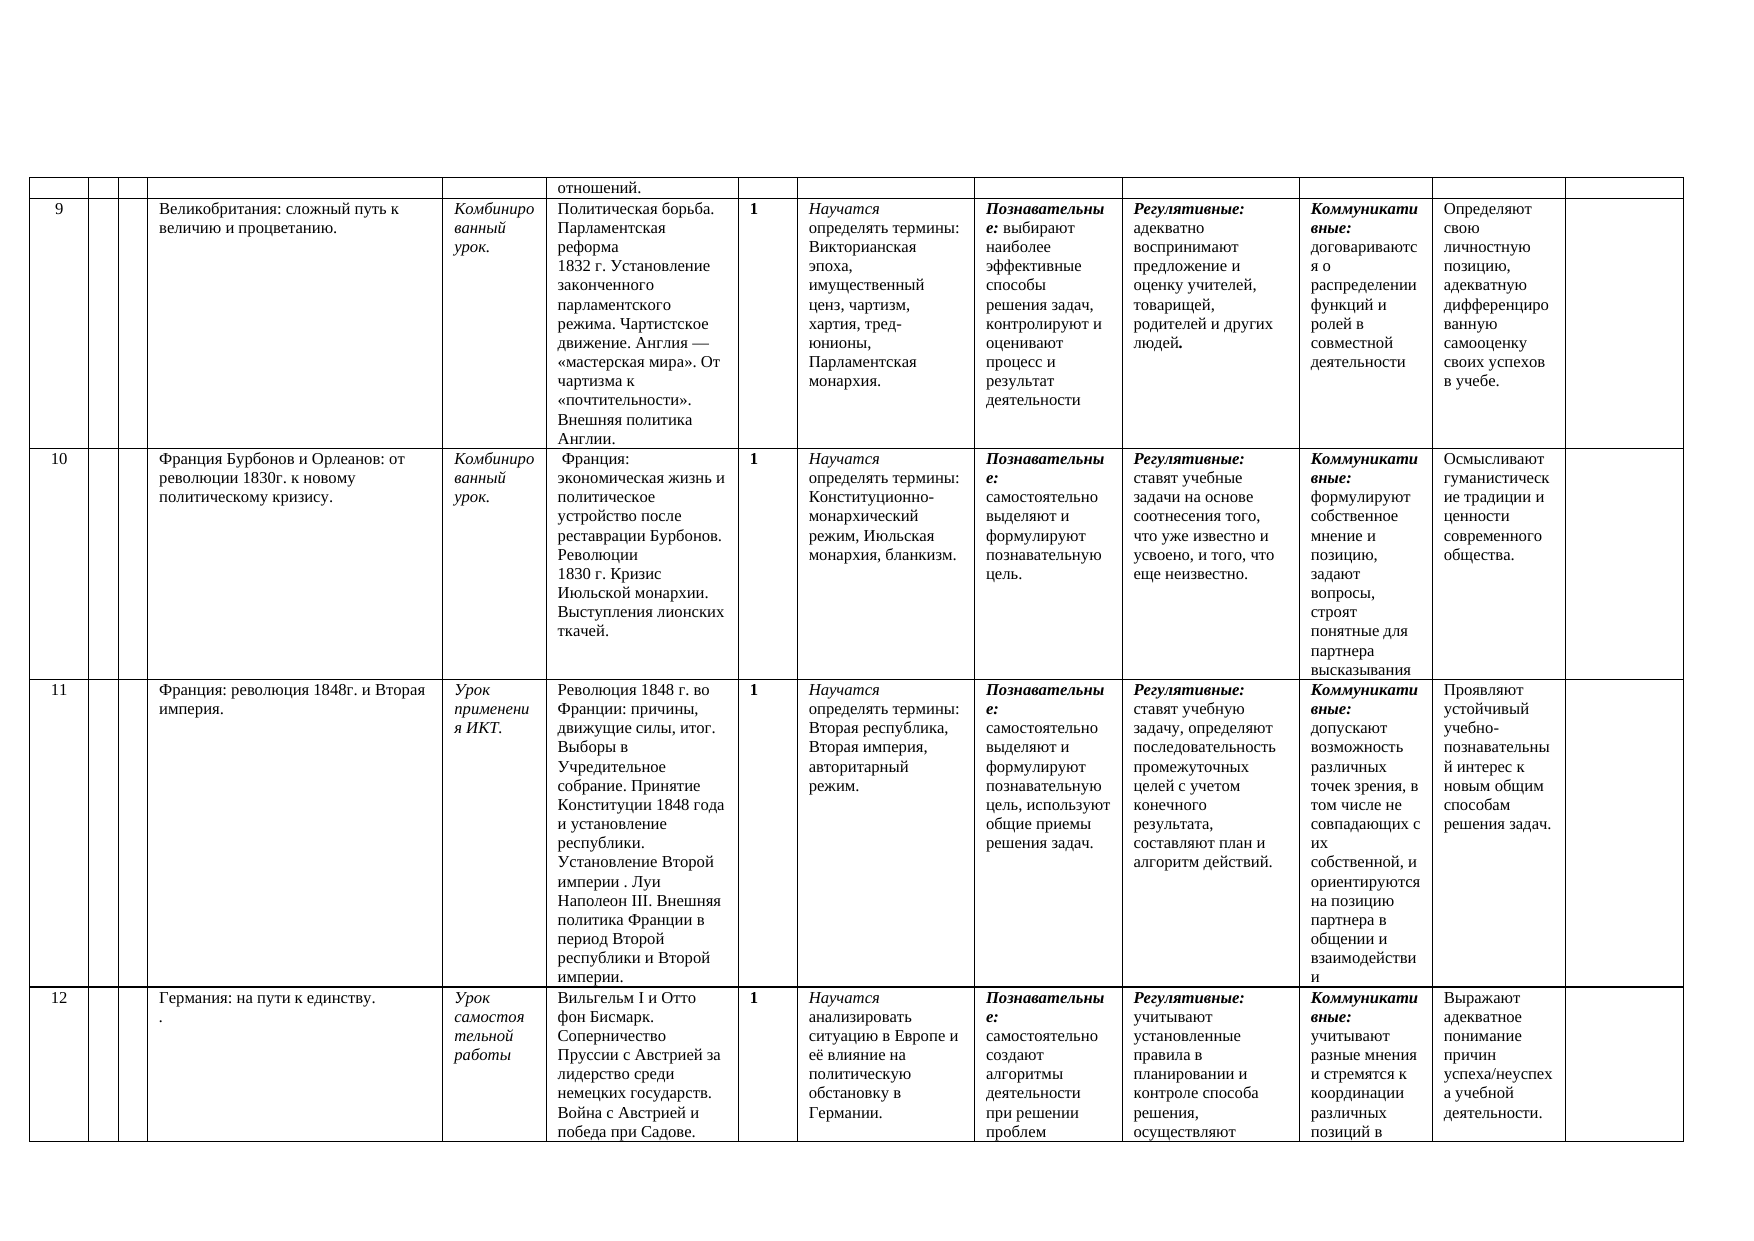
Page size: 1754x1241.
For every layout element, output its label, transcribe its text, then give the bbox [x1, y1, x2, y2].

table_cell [1123, 988, 1299, 1141]
table_cell Регулятивные: ставят учебные задачи на основе соотнесения того, что уже известно и усвоено, и того, что еще неизвестно. [1123, 449, 1299, 679]
table_cell 8 [30, 178, 88, 197]
table_cell Коммуникативные: формулируют собственное мнение и позицию, задают вопросы, строят понятные для партнера высказывания [1300, 449, 1432, 679]
table_cell 1 [739, 199, 797, 448]
table_cell Революция . во Франции: причины, движущие силы, итог. Выборы в Учредительное собрание. Принятие Конституции 1848 года и установление республики. Установление Второй империи . Луи Наполеон III. Внешняя политика Франции в период Второй республики и Второй империи. [547, 680, 738, 986]
table_cell [89, 178, 118, 197]
table_cell Научатся определять термины: Конституционно-монархический режим, Июльская монархия, бланкизм. [798, 449, 974, 679]
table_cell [975, 988, 1122, 1141]
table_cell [148, 178, 442, 197]
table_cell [443, 178, 546, 197]
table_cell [975, 178, 1122, 197]
table_cell [1566, 449, 1683, 679]
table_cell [1433, 178, 1565, 197]
table_cell Франция: экономическая жизнь и политическое устройство после реставрации Бурбонов. Революции . Кризис Июльской монархии. Выступления лионских ткачей. [547, 449, 738, 679]
table_cell Франция: революция 1848г. и Вторая империя. [148, 680, 442, 986]
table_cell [443, 988, 546, 1141]
table_cell Франция Бурбонов и Орлеанов: от революции 1830г. к новому политическому кризису. [148, 449, 442, 679]
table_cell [547, 988, 738, 1141]
table_cell [119, 680, 147, 986]
table_cell Проявляют устойчивый учебно-познавательный интерес к новым общим способам решения задач. [1433, 680, 1565, 986]
table_cell 1 [739, 680, 797, 986]
table_cell Регулятивные: ставят учебную задачу, определяют последовательность промежуточных целей с учетом конечного результата, составляют план и алгоритм действий. [1123, 680, 1299, 986]
table_cell Урок применения ИКТ. [443, 680, 546, 986]
table_cell [1566, 988, 1683, 1141]
table_cell Научатся определять термины: Викторианская эпоха, имущественный ценз, чартизм, хартия, тред-юнионы, Парламентская монархия. [798, 199, 974, 448]
table_cell [89, 988, 118, 1141]
table_cell [89, 449, 118, 679]
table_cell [798, 988, 974, 1141]
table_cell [1300, 988, 1432, 1141]
table_cell Осмысливают гуманистические традиции и ценности современного общества. [1433, 449, 1565, 679]
table_cell Определяют свою личностную позицию, адекватную дифференцированную самооценку своих успехов в учебе. [1433, 199, 1565, 448]
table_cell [148, 988, 442, 1141]
table_cell [1566, 680, 1683, 986]
table_cell 1 [739, 178, 797, 197]
table_cell Великобритания: сложный путь к величию и процветанию. [148, 199, 442, 448]
table_cell [89, 199, 118, 448]
table_cell [119, 988, 147, 1141]
table_cell [119, 199, 147, 448]
table_cell Научатся определять термины: Вторая республика, Вторая империя, авторитарный режим. [798, 680, 974, 986]
table_cell [1566, 178, 1683, 197]
table_cell Регулятивные: адекватно воспринимают предложение и оценку учителей, товарищей, родителей и других людей. [1123, 199, 1299, 448]
table_cell 1 [739, 988, 797, 1141]
table_cell Познавательные: самостоятельно выделяют и формулируют познавательную цель. [975, 449, 1122, 679]
table_cell Познавательные: выбирают наиболее эффективные способы решения задач, контролируют и оценивают процесс и результат деятельности [975, 199, 1122, 448]
table_cell 10 [30, 449, 88, 679]
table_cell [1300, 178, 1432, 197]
table_cell Коммуникативные: допускают возможность различных точек зрения, в том числе не совпадающих с их собственной, и ориентируются на позицию партнера в общении и взаимодействии [1300, 680, 1432, 986]
table_cell Познавательные: самостоятельно выделяют и формулируют познавательную цель, используют общие приемы решения задач. [975, 680, 1122, 986]
table_cell [119, 178, 147, 197]
table_cell [119, 449, 147, 679]
table_cell 12 [30, 988, 88, 1141]
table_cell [798, 178, 974, 197]
table_cell [89, 680, 118, 986]
table_cell Комбинированный урок. [443, 449, 546, 679]
table_cell Коммуникативные: договариваются о распределении функций и ролей в совместной деятельности [1300, 199, 1432, 448]
table_cell 1 [739, 449, 797, 679]
table_cell [1566, 199, 1683, 448]
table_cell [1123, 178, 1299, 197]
table_cell 9 [30, 199, 88, 448]
table_cell 11 [30, 680, 88, 986]
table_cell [1433, 988, 1565, 1141]
table_cell Политическая борьба. Парламентская реформа . Установление законченного парламентского режима. Чартистское движение. Англия — «мастерская мира». От чартизма к «почтительности». Внешняя политика Англии. [547, 199, 738, 448]
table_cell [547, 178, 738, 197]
table_cell Комбинированный урок. [443, 199, 546, 448]
